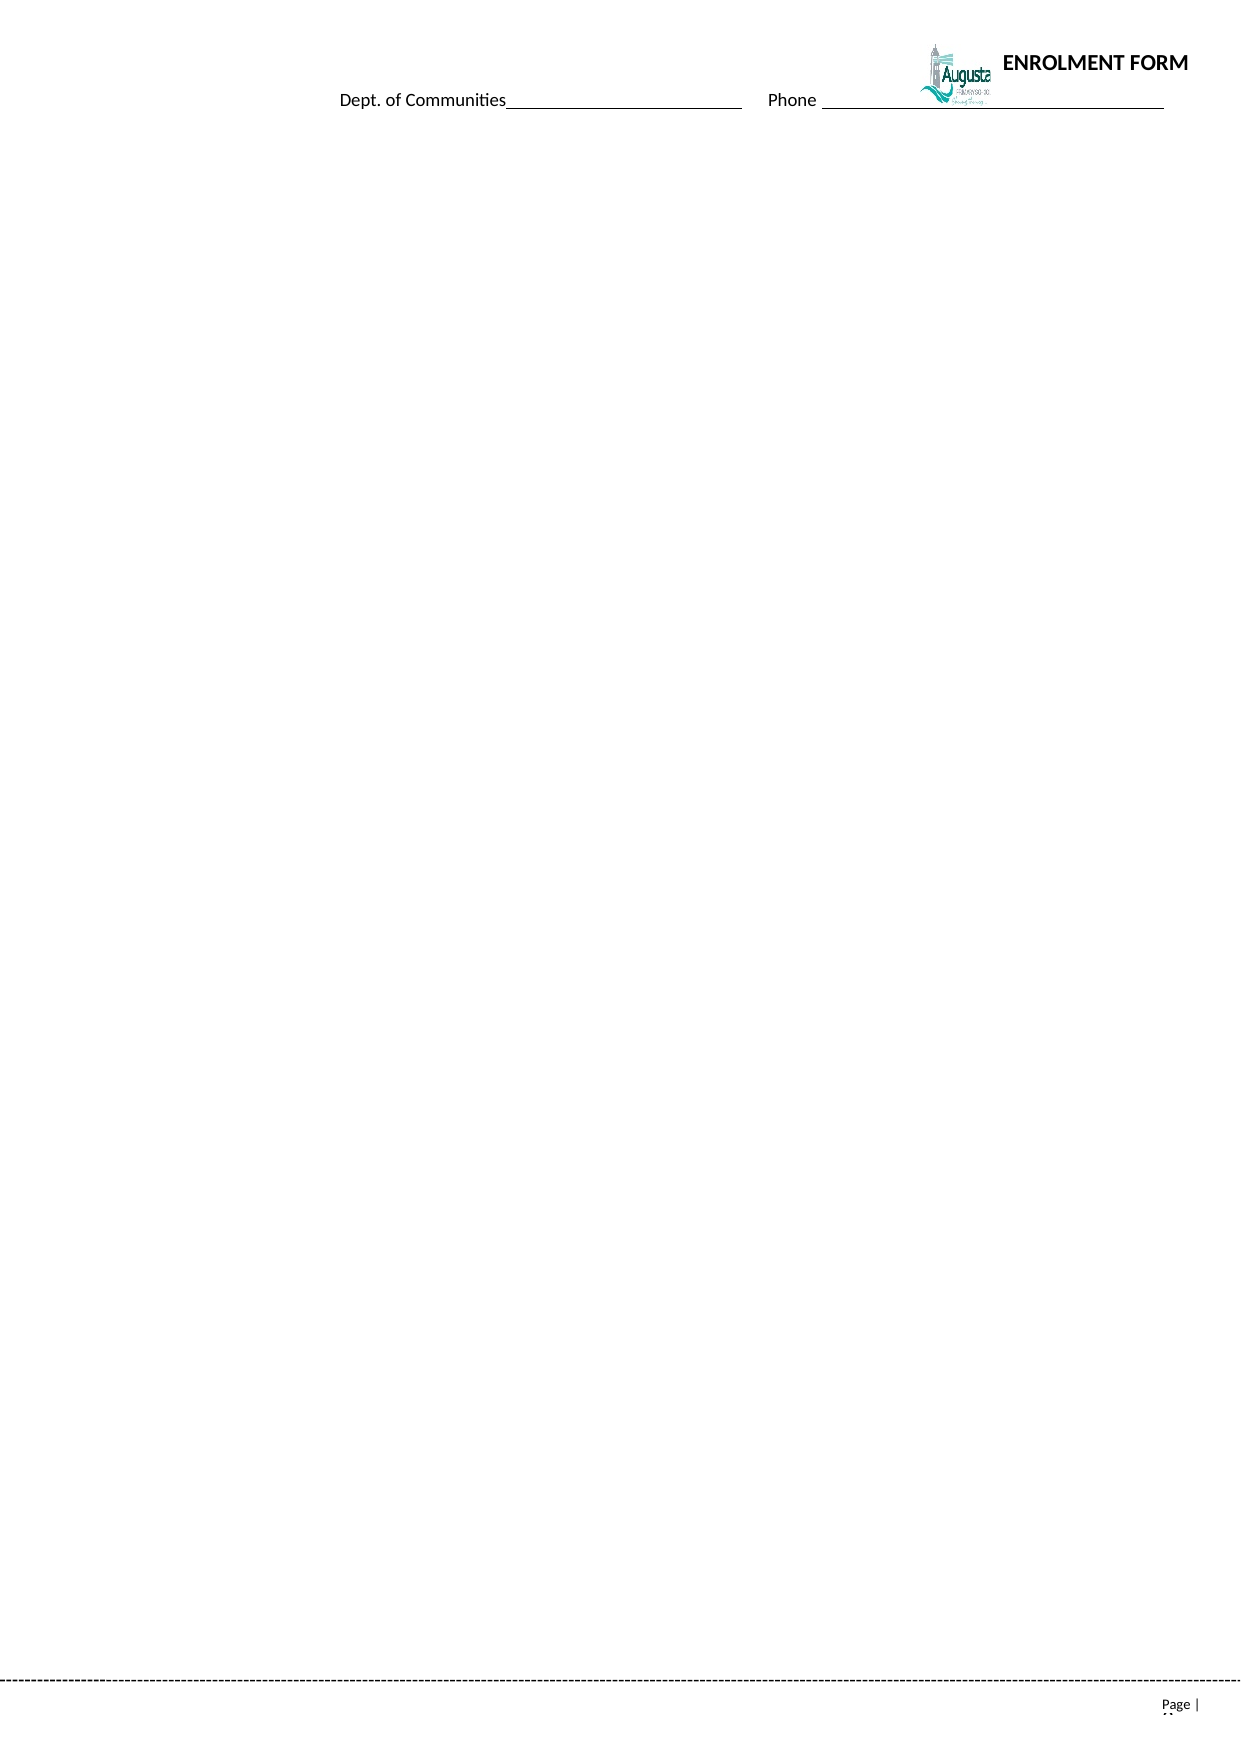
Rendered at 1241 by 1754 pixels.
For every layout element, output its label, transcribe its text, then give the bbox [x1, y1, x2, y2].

picture [920, 44, 991, 89]
text Dept. of Communities Phone [339, 89, 1174, 112]
